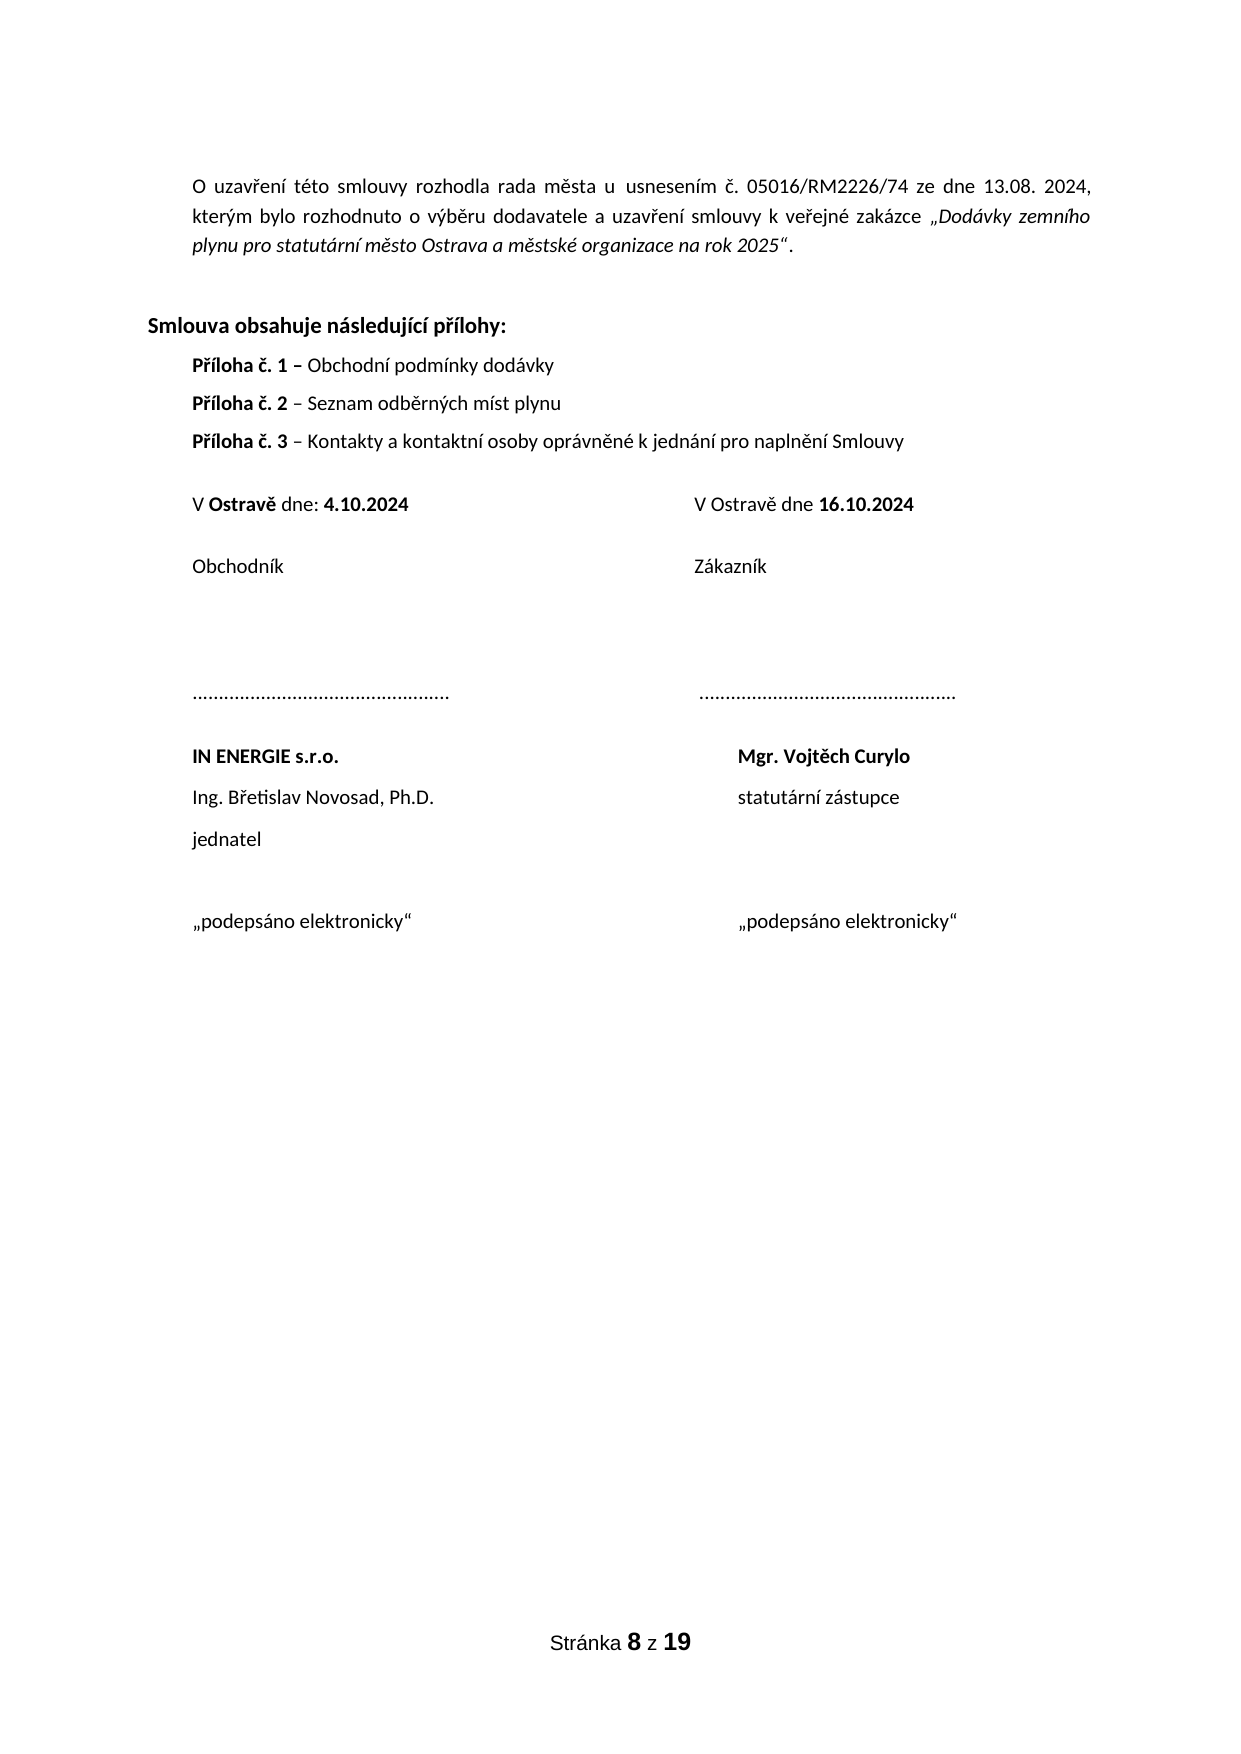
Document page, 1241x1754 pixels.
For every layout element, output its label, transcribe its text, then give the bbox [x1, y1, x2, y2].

list Ing. Břetislav Novosad, Ph.D. statutární zástupce [192, 784, 1092, 810]
list „podepsáno elektronicky“ „podepsáno elektronicky“ [192, 908, 1092, 933]
text O uzavření této smlouvy rozhodla rada města u usnesením č. 05016/RM2226/74 ze dne 13.08. 2024, kterým bylo rozhodnuto o výběru dodavatele a uzavření smlouvy k veřejné zakázce „Dodávky zemního plynu pro statutární město Ostrava a městské organizace na rok 2025“. [192, 174, 1092, 257]
list jednatel [192, 826, 1092, 852]
list Smlouva obsahuje následující přílohy: [148, 312, 1092, 339]
list Příloha č. 1 – Obchodní podmínky dodávky [192, 352, 1092, 377]
list Příloha č. 2 – Seznam odběrných míst plynu [192, 390, 1092, 415]
list V Ostravě dne: 4.10.2024 V Ostravě dne 16.10.2024 [192, 491, 1092, 516]
list Příloha č. 3 – Kontakty a kontaktní osoby oprávněné k jednání pro naplnění Smlouvy [192, 428, 1092, 453]
list IN ENERGIE s.r.o. Mgr. Vojtěch Curylo [192, 743, 1092, 768]
list Obchodník Zákazník [192, 554, 1092, 579]
list ................................................. ................................................. [192, 679, 1092, 705]
